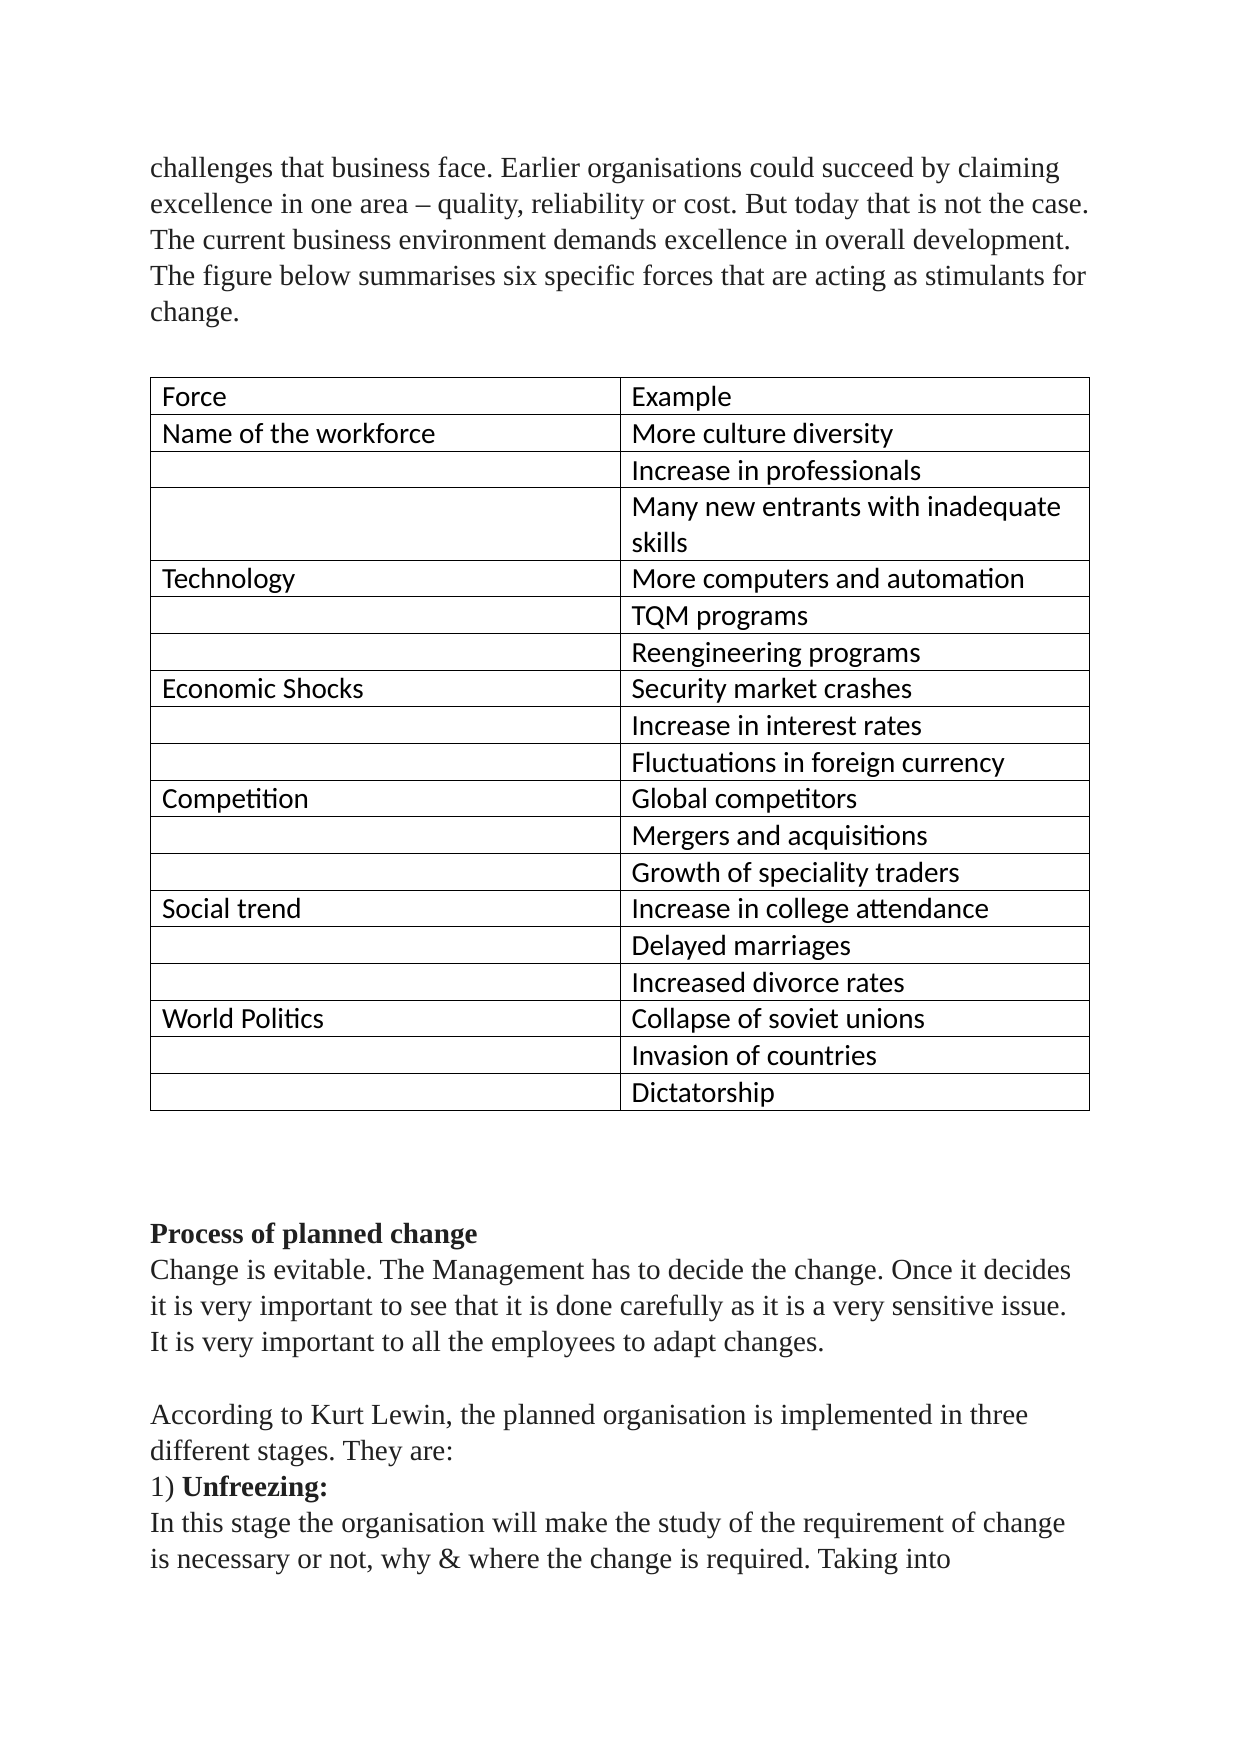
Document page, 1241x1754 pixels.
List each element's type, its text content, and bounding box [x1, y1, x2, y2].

table_cell TQM programs [621, 597, 1089, 633]
table_cell Many new entrants with inadequate skills [621, 488, 1089, 559]
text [150, 150, 1090, 358]
table_cell Technology [151, 561, 620, 596]
table_cell World Politics [151, 1001, 620, 1036]
table_cell More computers and automation [621, 561, 1089, 596]
table_cell Dictatorship [621, 1074, 1089, 1109]
table_cell [151, 854, 620, 889]
table_cell [151, 707, 620, 743]
table_cell [151, 817, 620, 853]
table_cell [151, 744, 620, 779]
table_cell Increase in interest rates [621, 707, 1089, 743]
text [150, 1216, 1090, 1575]
table_cell [151, 964, 620, 999]
table_cell [151, 927, 620, 963]
table_cell [151, 597, 620, 633]
table_cell Economic Shocks [151, 671, 620, 706]
table_cell Social trend [151, 891, 620, 926]
table_cell [151, 488, 620, 559]
table_header Example [621, 378, 1089, 414]
table_cell Increase in professionals [621, 452, 1089, 487]
table_cell [151, 452, 620, 487]
table_cell Reengineering programs [621, 634, 1089, 669]
table_cell Invasion of countries [621, 1037, 1089, 1073]
table_cell Name of the workforce [151, 415, 620, 451]
table_cell [151, 634, 620, 669]
table_cell Delayed marriages [621, 927, 1089, 963]
table_cell Mergers and acquisitions [621, 817, 1089, 853]
table_header Force [151, 378, 620, 414]
table_cell Collapse of soviet unions [621, 1001, 1089, 1036]
table_cell Increased divorce rates [621, 964, 1089, 999]
table_cell [151, 1074, 620, 1109]
table_cell Increase in college attendance [621, 891, 1089, 926]
table_cell Global competitors [621, 781, 1089, 816]
table_cell Fluctuations in foreign currency [621, 744, 1089, 779]
table_cell Growth of speciality traders [621, 854, 1089, 889]
table_cell [151, 1037, 620, 1073]
table_cell More culture diversity [621, 415, 1089, 451]
table_cell Competition [151, 781, 620, 816]
table_cell Security market crashes [621, 671, 1089, 706]
